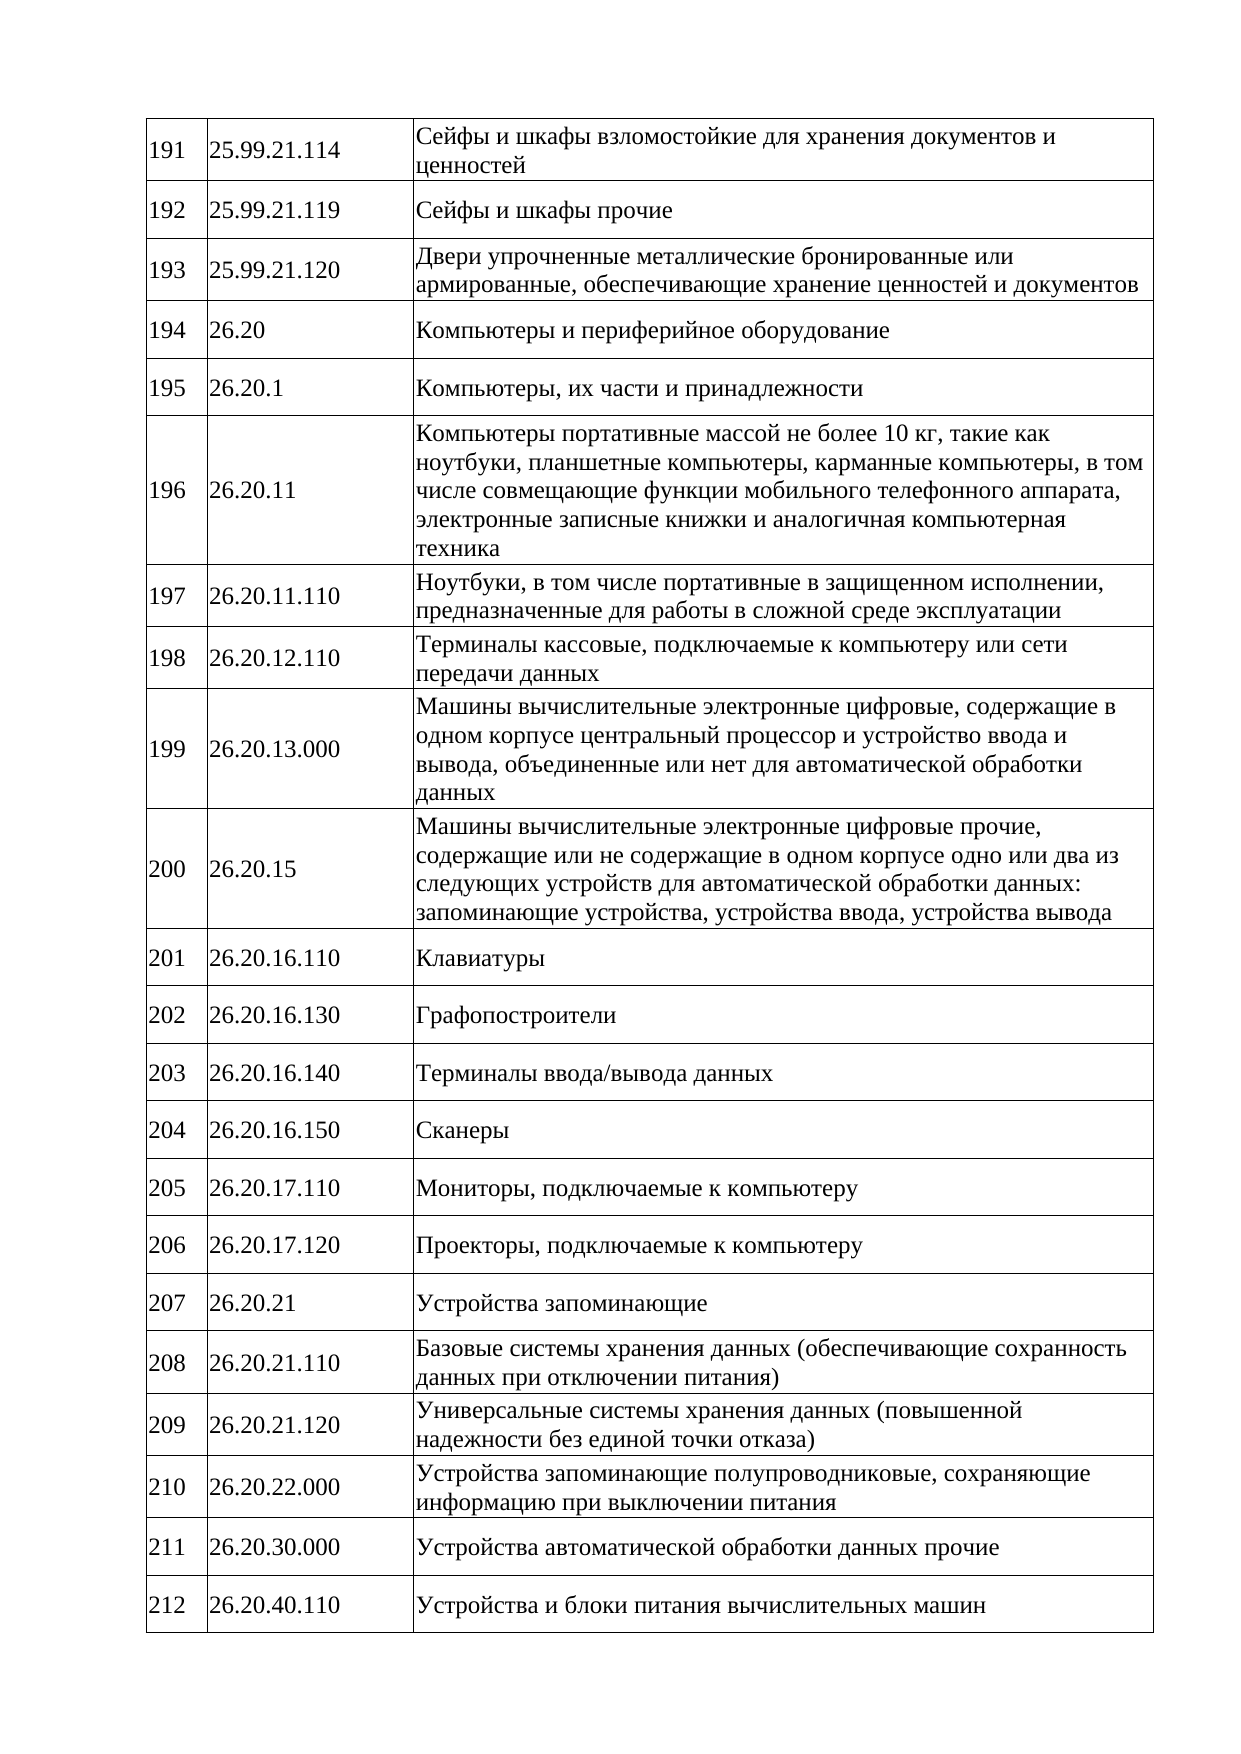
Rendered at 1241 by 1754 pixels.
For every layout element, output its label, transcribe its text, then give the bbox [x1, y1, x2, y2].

table_cell Сканеры [414, 1101, 1153, 1158]
table_cell 26.20.16.110 [208, 929, 413, 985]
table_cell 26.20.11 [208, 416, 413, 564]
table_cell 26.20.17.110 [208, 1159, 413, 1215]
table_cell 26.20.17.120 [208, 1216, 413, 1273]
table_cell 26.20 [208, 301, 413, 358]
table_cell Сейфы и шкафы взломостойкие для хранения документов и ценностей [414, 119, 1153, 180]
table_cell 26.20.13.000 [208, 689, 413, 808]
table_cell 26.20.16.150 [208, 1101, 413, 1158]
table_cell Терминалы ввода/вывода данных [414, 1044, 1153, 1100]
table_cell 200 [147, 809, 207, 928]
table_cell 26.20.21.110 [208, 1331, 413, 1393]
table_cell 207 [147, 1274, 207, 1330]
table_cell Компьютеры, их части и принадлежности [414, 359, 1153, 415]
table_cell Универсальные системы хранения данных (повышенной надежности без единой точки отказа) [414, 1394, 1153, 1455]
table_cell 26.20.15 [208, 809, 413, 928]
table_cell 204 [147, 1101, 207, 1158]
table_cell Компьютеры и периферийное оборудование [414, 301, 1153, 358]
table_cell 199 [147, 689, 207, 808]
table_cell 211 [147, 1518, 207, 1575]
table_cell 26.20.11.110 [208, 565, 413, 626]
table_cell 26.20.12.110 [208, 627, 413, 688]
table_cell 26.20.30.000 [208, 1518, 413, 1575]
table_cell 203 [147, 1044, 207, 1100]
table_cell 206 [147, 1216, 207, 1273]
table_cell Графопостроители [414, 986, 1153, 1043]
table_cell 198 [147, 627, 207, 688]
table_cell 25.99.21.120 [208, 239, 413, 300]
table_cell 26.20.21.120 [208, 1394, 413, 1455]
table_cell 26.20.21 [208, 1274, 413, 1330]
table_cell Устройства автоматической обработки данных прочие [414, 1518, 1153, 1575]
table_cell 26.20.22.000 [208, 1456, 413, 1517]
table_cell 212 [147, 1576, 207, 1632]
table_cell Машины вычислительные электронные цифровые прочие, содержащие или не содержащие в одном корпусе одно или два из следующих устройств для автоматической обработки данных: запоминающие устройства, устройства ввода, устройства вывода [414, 809, 1153, 928]
table_cell 25.99.21.114 [208, 119, 413, 180]
table_cell 26.20.16.130 [208, 986, 413, 1043]
table_cell Машины вычислительные электронные цифровые, содержащие в одном корпусе центральный процессор и устройство ввода и вывода, объединенные или нет для автоматической обработки данных [414, 689, 1153, 808]
table_cell Двери упрочненные металлические бронированные или армированные, обеспечивающие хранение ценностей и документов [414, 239, 1153, 300]
table_cell 205 [147, 1159, 207, 1215]
table_cell Сейфы и шкафы прочие [414, 181, 1153, 238]
table_cell Устройства запоминающие [414, 1274, 1153, 1330]
table_cell 196 [147, 416, 207, 564]
table_cell 26.20.16.140 [208, 1044, 413, 1100]
table_cell 210 [147, 1456, 207, 1517]
table_cell 209 [147, 1394, 207, 1455]
table_cell Терминалы кассовые, подключаемые к компьютеру или сети передачи данных [414, 627, 1153, 688]
table_cell Клавиатуры [414, 929, 1153, 985]
table_cell 26.20.40.110 [208, 1576, 413, 1632]
table_cell 194 [147, 301, 207, 358]
table_cell Базовые системы хранения данных (обеспечивающие сохранность данных при отключении питания) [414, 1331, 1153, 1393]
table_cell 197 [147, 565, 207, 626]
table_cell Компьютеры портативные массой не более 10 кг, такие как ноутбуки, планшетные компьютеры, карманные компьютеры, в том числе совмещающие функции мобильного телефонного аппарата, электронные записные книжки и аналогичная компьютерная техника [414, 416, 1153, 564]
table_cell 202 [147, 986, 207, 1043]
table_cell 193 [147, 239, 207, 300]
table_cell Устройства и блоки питания вычислительных машин [414, 1576, 1153, 1632]
table_cell Проекторы, подключаемые к компьютеру [414, 1216, 1153, 1273]
table_cell 192 [147, 181, 207, 238]
table_cell 195 [147, 359, 207, 415]
table_cell 201 [147, 929, 207, 985]
table_cell 26.20.1 [208, 359, 413, 415]
table_cell 208 [147, 1331, 207, 1393]
table_cell Мониторы, подключаемые к компьютеру [414, 1159, 1153, 1215]
table_cell Ноутбуки, в том числе портативные в защищенном исполнении, предназначенные для работы в сложной среде эксплуатации [414, 565, 1153, 626]
table_cell 25.99.21.119 [208, 181, 413, 238]
table_cell 191 [147, 119, 207, 180]
table_cell Устройства запоминающие полупроводниковые, сохраняющие информацию при выключении питания [414, 1456, 1153, 1517]
